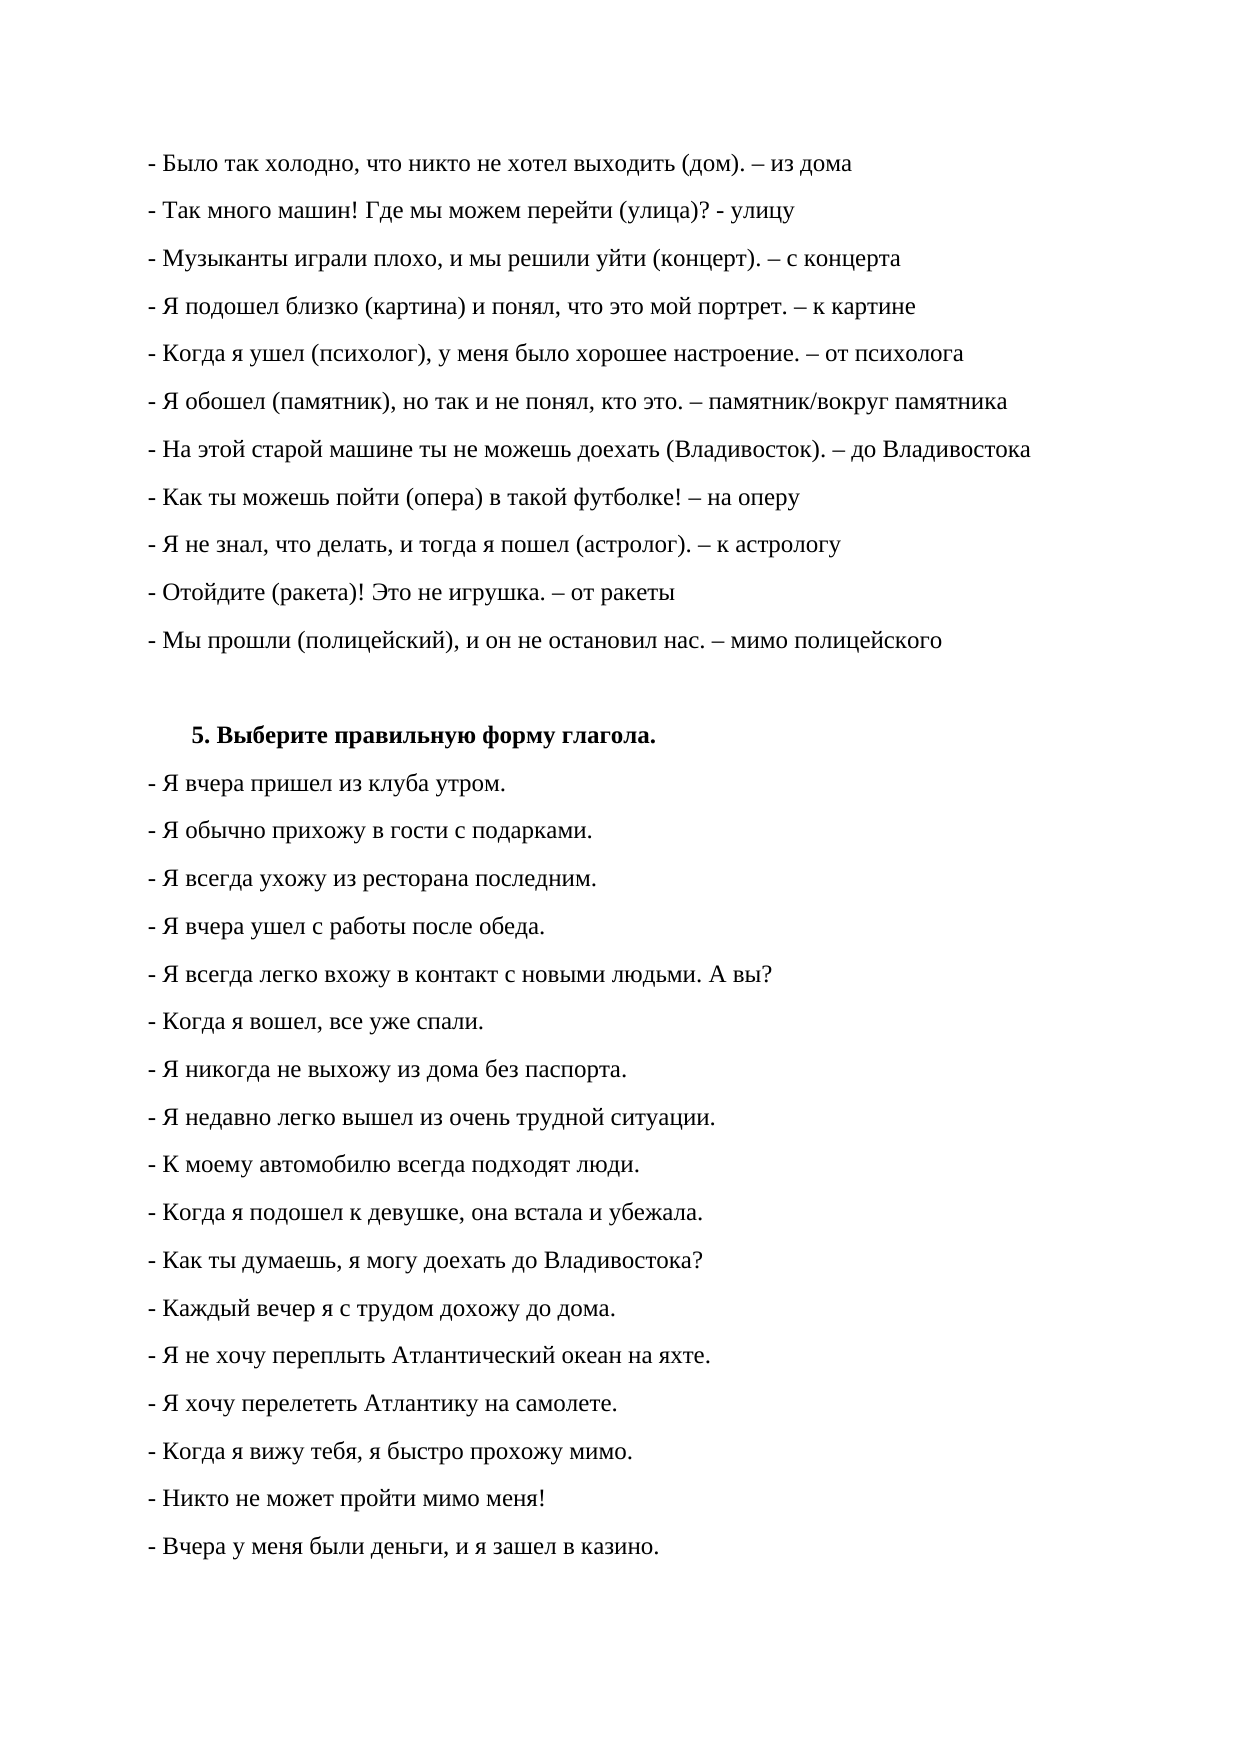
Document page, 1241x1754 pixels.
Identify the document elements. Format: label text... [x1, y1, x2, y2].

text - Музыканты играли плохо, и мы решили уйти (концерт). – с концерта [148, 243, 1093, 272]
text - Вчера у меня были деньги, и я зашел в казино. [148, 1531, 1093, 1560]
text - Так много машин! Где мы можем перейти (улица)? - улицу [148, 195, 1093, 224]
text - Я всегда ухожу из ресторана последним. [148, 863, 1093, 892]
text - Когда я ушел (психолог), у меня было хорошее настроение. – от психолога [148, 338, 1093, 367]
text - Я не знал, что делать, и тогда я пошел (астролог). – к астрологу [148, 529, 1093, 558]
text - Я не хочу переплыть Атлантический океан на яхте. [148, 1340, 1093, 1369]
text - Я обычно прихожу в гости с подарками. [148, 816, 1093, 844]
text - Когда я вошел, все уже спали. [148, 1006, 1093, 1035]
text - Как ты думаешь, я могу доехать до Владивостока? [148, 1245, 1093, 1274]
text - Было так холодно, что никто не хотел выходить (дом). – из дома [148, 148, 1093, 176]
text - Мы прошли (полицейский), и он не остановил нас. – мимо полицейского [148, 625, 1093, 653]
text - Я вчера пришел из клуба утром. [148, 768, 1093, 797]
text - На этой старой машине ты не можешь доехать (Владивосток). – до Владивостока [148, 434, 1093, 463]
text 5. Выберите правильную форму глагола. [148, 720, 1093, 749]
text - Я обошел (памятник), но так и не понял, кто это. – памятник/вокруг памятника [148, 386, 1093, 415]
text - Я всегда легко вхожу в контакт с новыми людьми. А вы? [148, 959, 1093, 987]
text - Я вчера ушел с работы после обеда. [148, 911, 1093, 940]
text - Когда я вижу тебя, я быстро прохожу мимо. [148, 1436, 1093, 1464]
text - Отойдите (ракета)! Это не игрушка. – от ракеты [148, 577, 1093, 606]
text - Я недавно легко вышел из очень трудной ситуации. [148, 1102, 1093, 1131]
text - К моему автомобилю всегда подходят люди. [148, 1149, 1093, 1178]
text - Как ты можешь пойти (опера) в такой футболке! – на оперу [148, 482, 1093, 510]
text - Я подошел близко (картина) и понял, что это мой портрет. – к картине [148, 291, 1093, 319]
text - Я никогда не выхожу из дома без паспорта. [148, 1054, 1093, 1083]
text - Никто не может пройти мимо меня! [148, 1483, 1093, 1512]
text - Когда я подошел к девушке, она встала и убежала. [148, 1197, 1093, 1226]
text - Каждый вечер я с трудом дохожу до дома. [148, 1293, 1093, 1321]
text - Я хочу перелететь Атлантику на самолете. [148, 1388, 1093, 1417]
